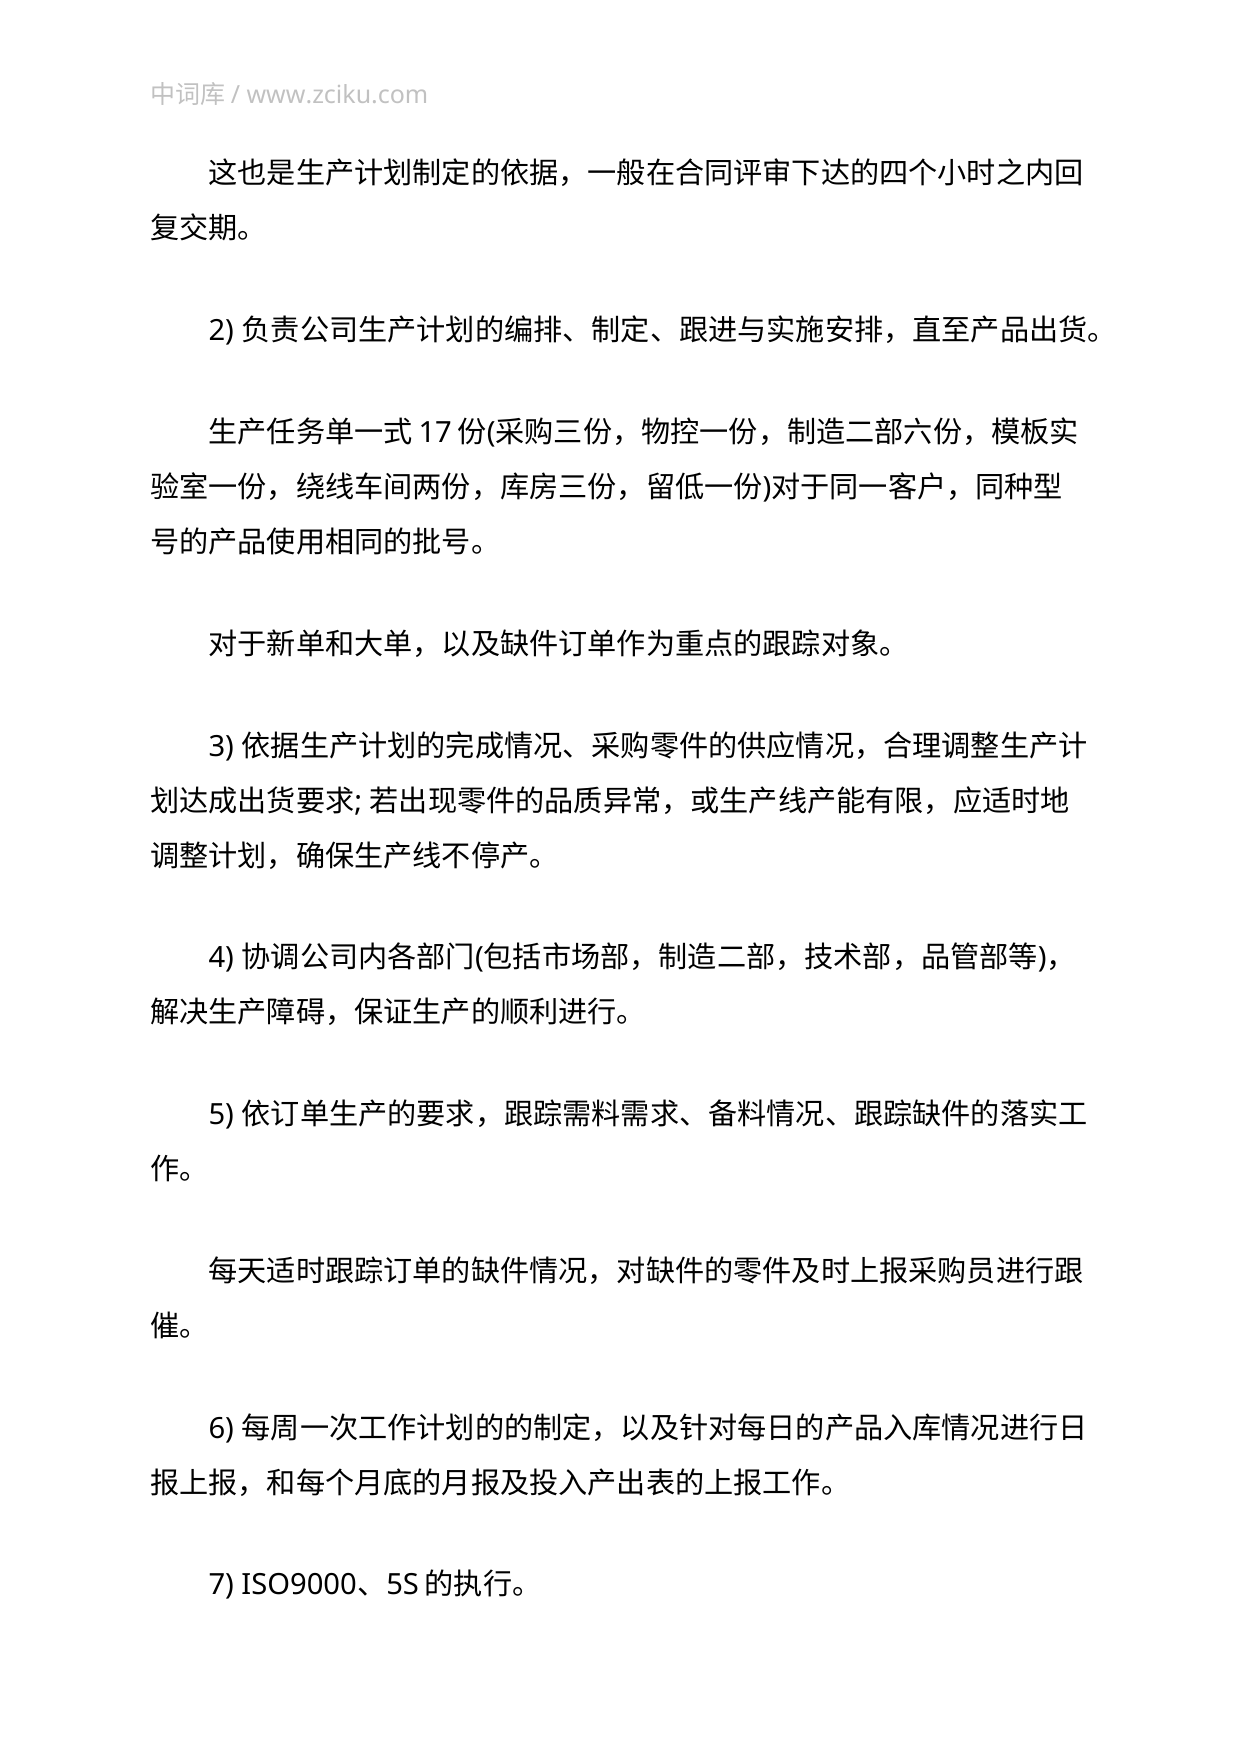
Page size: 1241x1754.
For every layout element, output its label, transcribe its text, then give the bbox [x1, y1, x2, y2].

text 5) 依订单生产的要求，跟踪需料需求、备料情况、跟踪缺件的落实工作。 [150, 1091, 1090, 1188]
text 6) 每周一次工作计划的的制定，以及针对每日的产品入库情况进行日报上报，和每个月底的月报及投入产出表的上报工作。 [150, 1404, 1090, 1501]
text 这也是生产计划制定的依据，一般在合同评审下达的四个小时之内回复交期。 [150, 150, 1090, 247]
text 对于新单和大单，以及缺件订单作为重点的跟踪对象。 [150, 620, 1090, 663]
text 4) 协调公司内各部门(包括市场部，制造二部，技术部，品管部等)，解决生产障碍，保证生产的顺利进行。 [150, 934, 1090, 1031]
text 生产任务单一式17份(采购三份，物控一份，制造二部六份，模板实验室一份，绕线车间两份，库房三份，留低一份)对于同一客户，同种型号的产品使用相同的批号。 [150, 409, 1090, 561]
text 3) 依据生产计划的完成情况、采购零件的供应情况，合理调整生产计划达成出货要求; 若出现零件的品质异常，或生产线产能有限，应适时地调整计划，确保生产线不停产。 [150, 722, 1090, 874]
text 2) 负责公司生产计划的编排、制定、跟进与实施安排，直至产品出货。 [150, 307, 1090, 349]
text 7) ISO9000、5S的执行。 [150, 1561, 1090, 1603]
text 每天适时跟踪订单的缺件情况，对缺件的零件及时上报采购员进行跟催。 [150, 1247, 1090, 1345]
